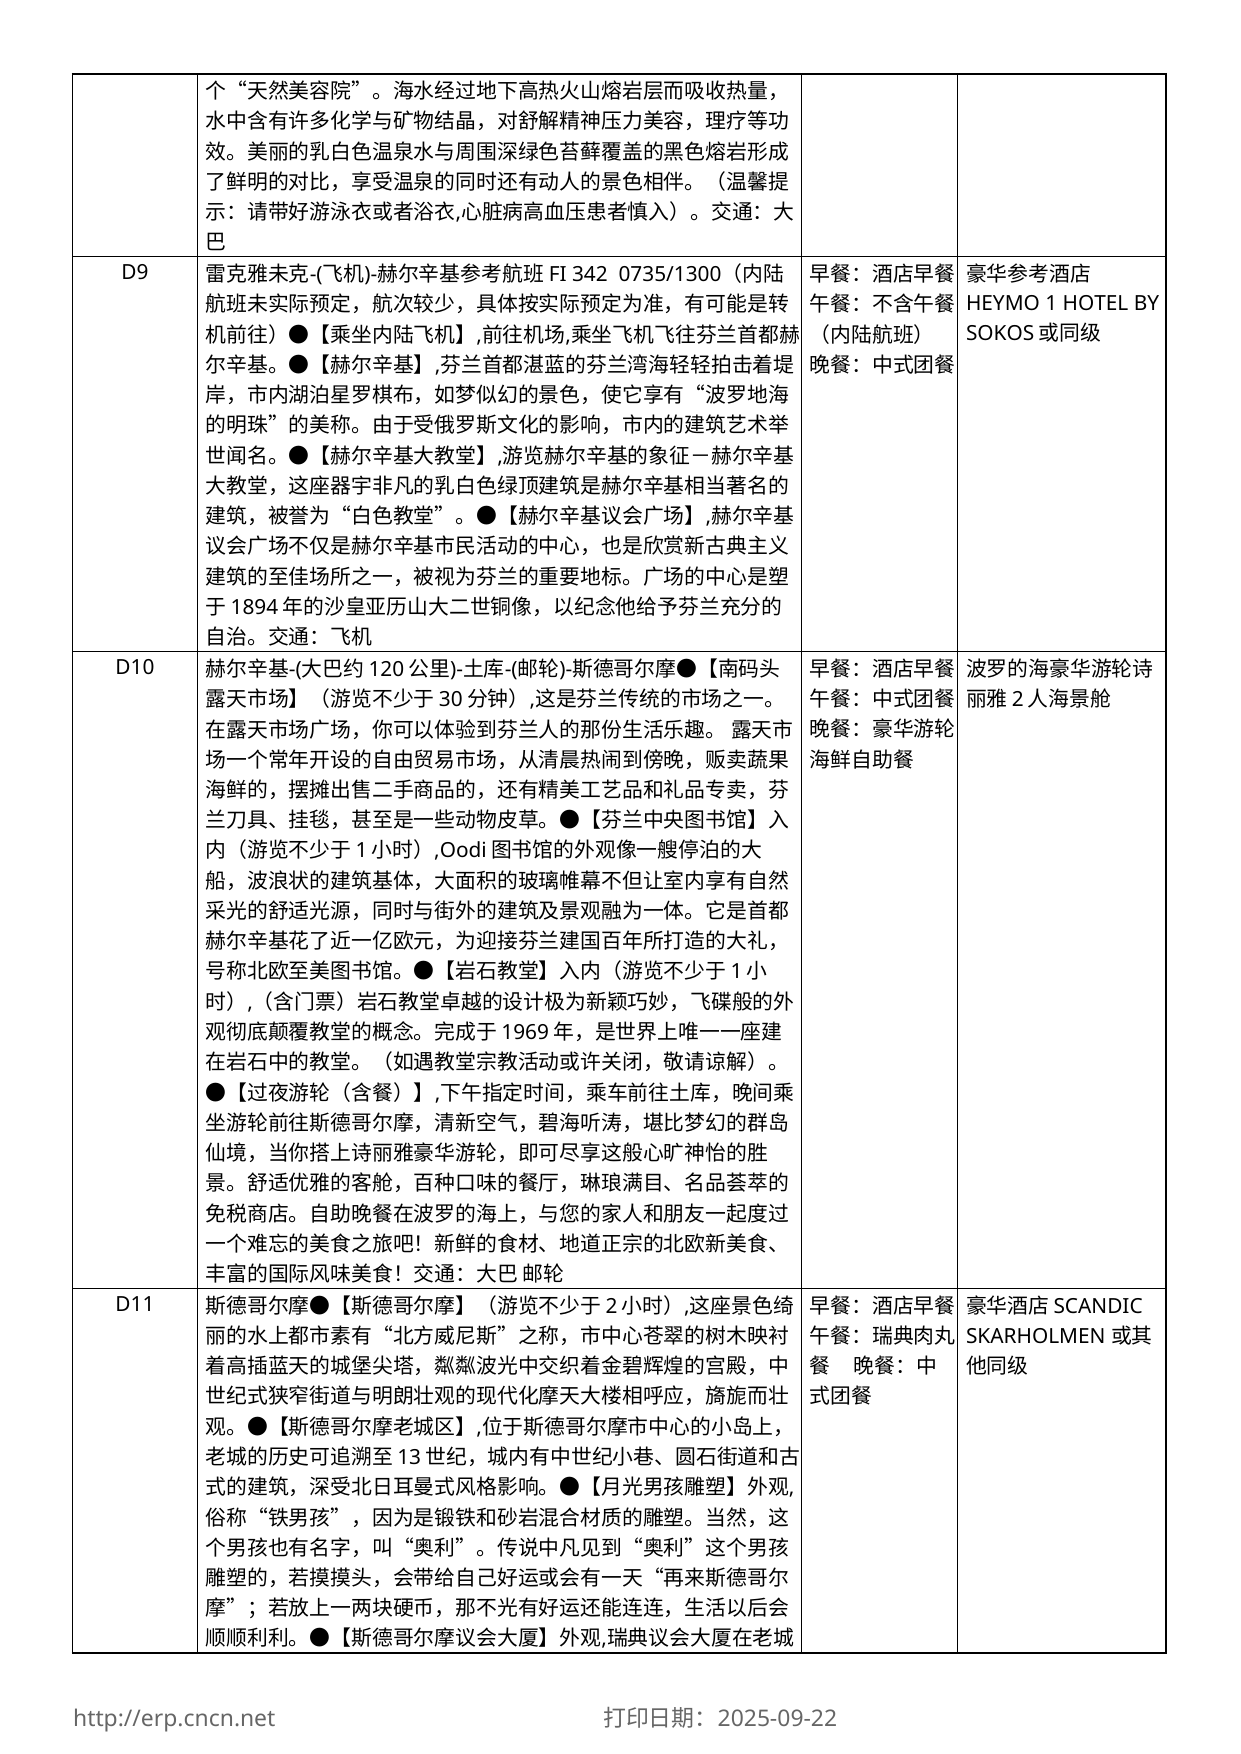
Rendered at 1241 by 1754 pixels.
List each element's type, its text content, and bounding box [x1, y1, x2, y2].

table_cell 早餐：酒店早餐 午餐：中式团餐 晚餐：豪华游轮海鲜自助餐 [802, 652, 957, 1287]
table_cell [198, 75, 801, 256]
table_cell 早餐：酒店早餐 午餐：不含午餐（内陆航班） 晚餐：中式团餐 [802, 257, 957, 651]
table_cell D8 [73, 75, 197, 256]
table_cell D9 [73, 257, 197, 651]
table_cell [802, 75, 957, 256]
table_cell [802, 1289, 957, 1652]
table_cell 斯德哥尔摩 [198, 1289, 801, 1652]
table_cell 赫尔辛基-(大巴约120公里)-土库-(邮轮)-斯德哥尔摩 [198, 652, 801, 1287]
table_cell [958, 1289, 1165, 1652]
table_cell D11 [73, 1289, 197, 1652]
table_cell 豪华参考酒店HEYMO 1 HOTEL BY SOKOS或同级 [958, 257, 1165, 651]
table_cell 波罗的海豪华游轮诗丽雅2人海景舱 [958, 652, 1165, 1287]
table_cell D10 [73, 652, 197, 1287]
table_cell 雷克雅未克-(飞机)-赫尔辛基 [198, 257, 801, 651]
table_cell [958, 75, 1165, 256]
